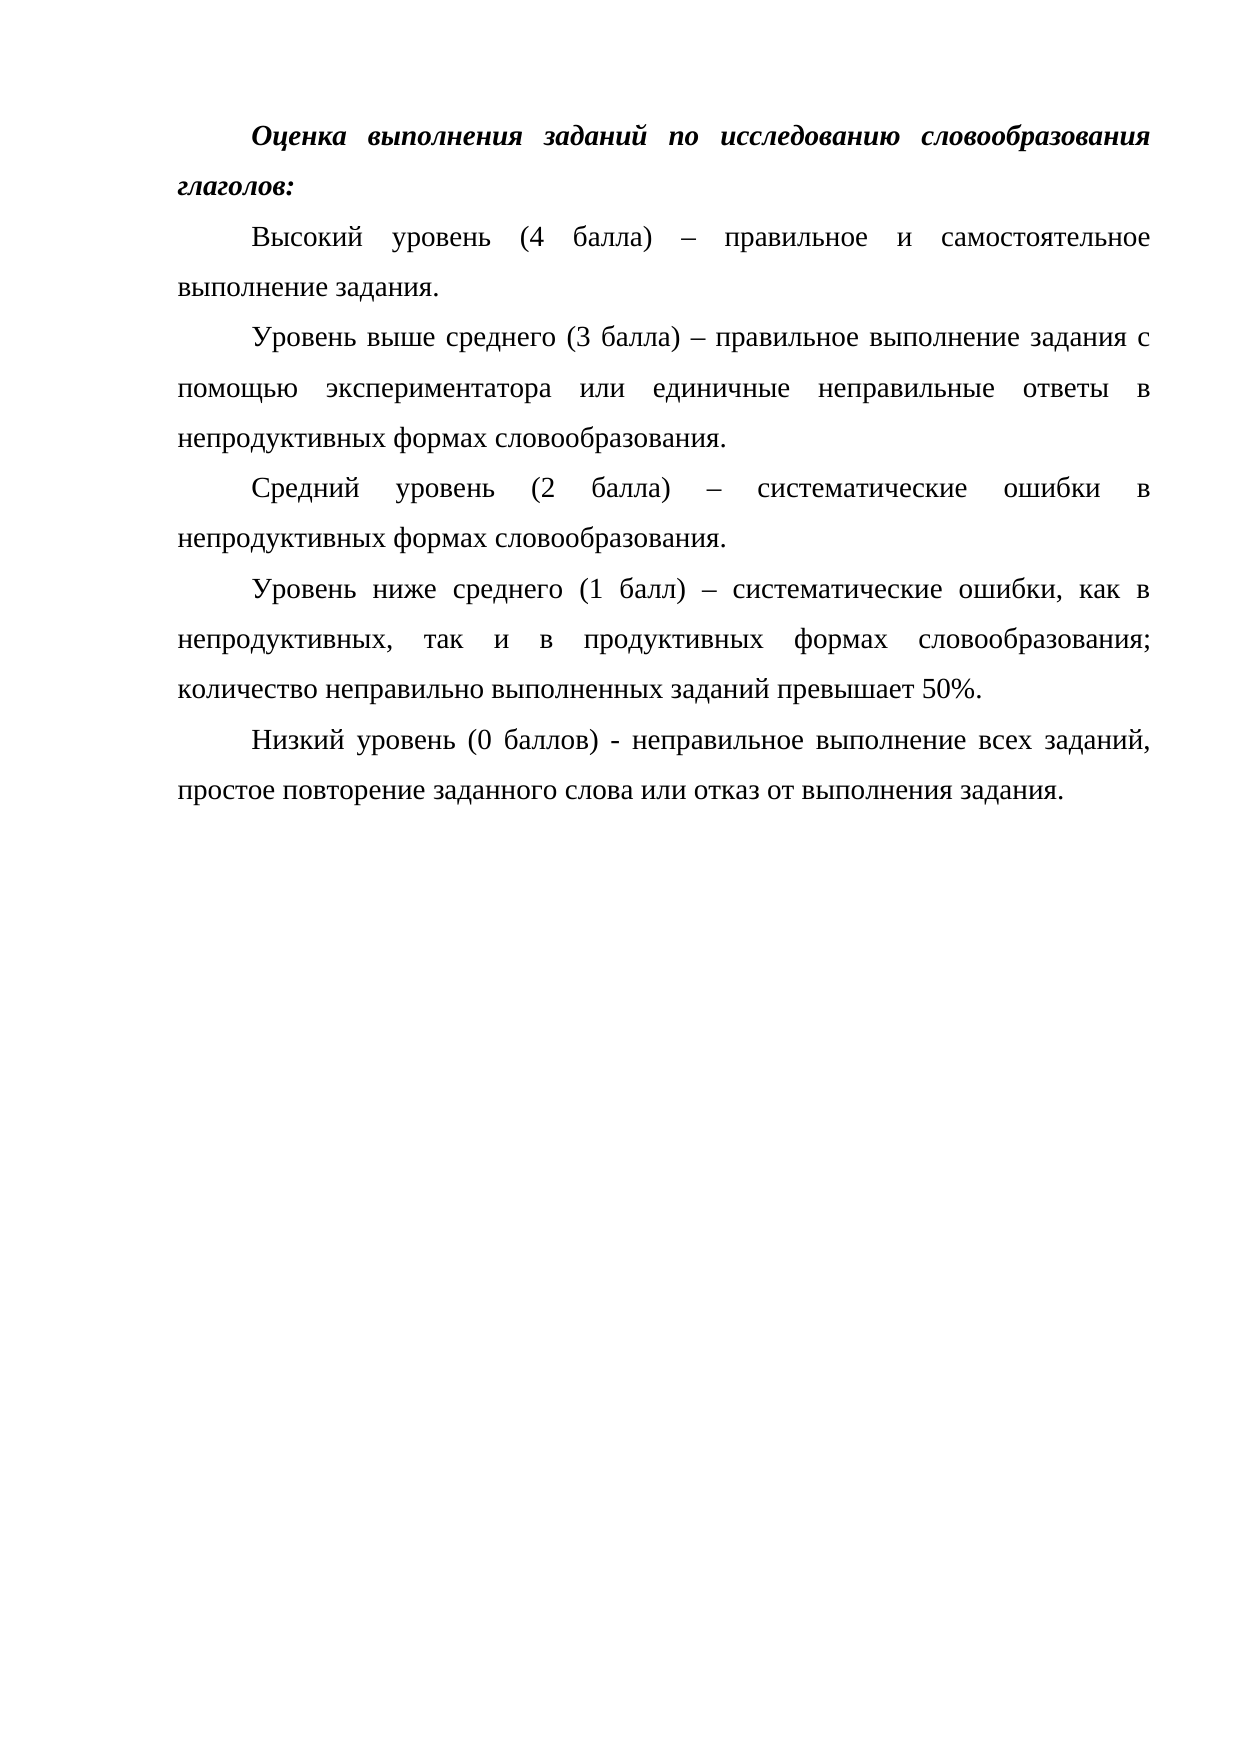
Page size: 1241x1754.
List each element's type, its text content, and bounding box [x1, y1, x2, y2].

text Уровень ниже среднего (1 балл) – систематические ошибки, как в непродуктивных, так и в продуктивных формах словообразования; количество неправильно выполненных заданий превышает 50%. [177, 571, 1152, 705]
text Средний уровень (2 балла) – систематические ошибки в непродуктивных формах словообразования. [177, 470, 1152, 554]
text Высокий уровень (4 балла) – правильное и самостоятельное выполнение задания. [177, 219, 1152, 303]
text Оценка выполнения заданий по исследованию словообразования глаголов: [177, 118, 1152, 202]
text Низкий уровень (0 баллов) - неправильное выполнение всех заданий, простое повторение заданного слова или отказ от выполнения задания. [177, 722, 1152, 806]
text Уровень выше среднего (3 балла) – правильное выполнение задания с помощью экспериментатора или единичные неправильные ответы в непродуктивных формах словообразования. [177, 319, 1152, 453]
